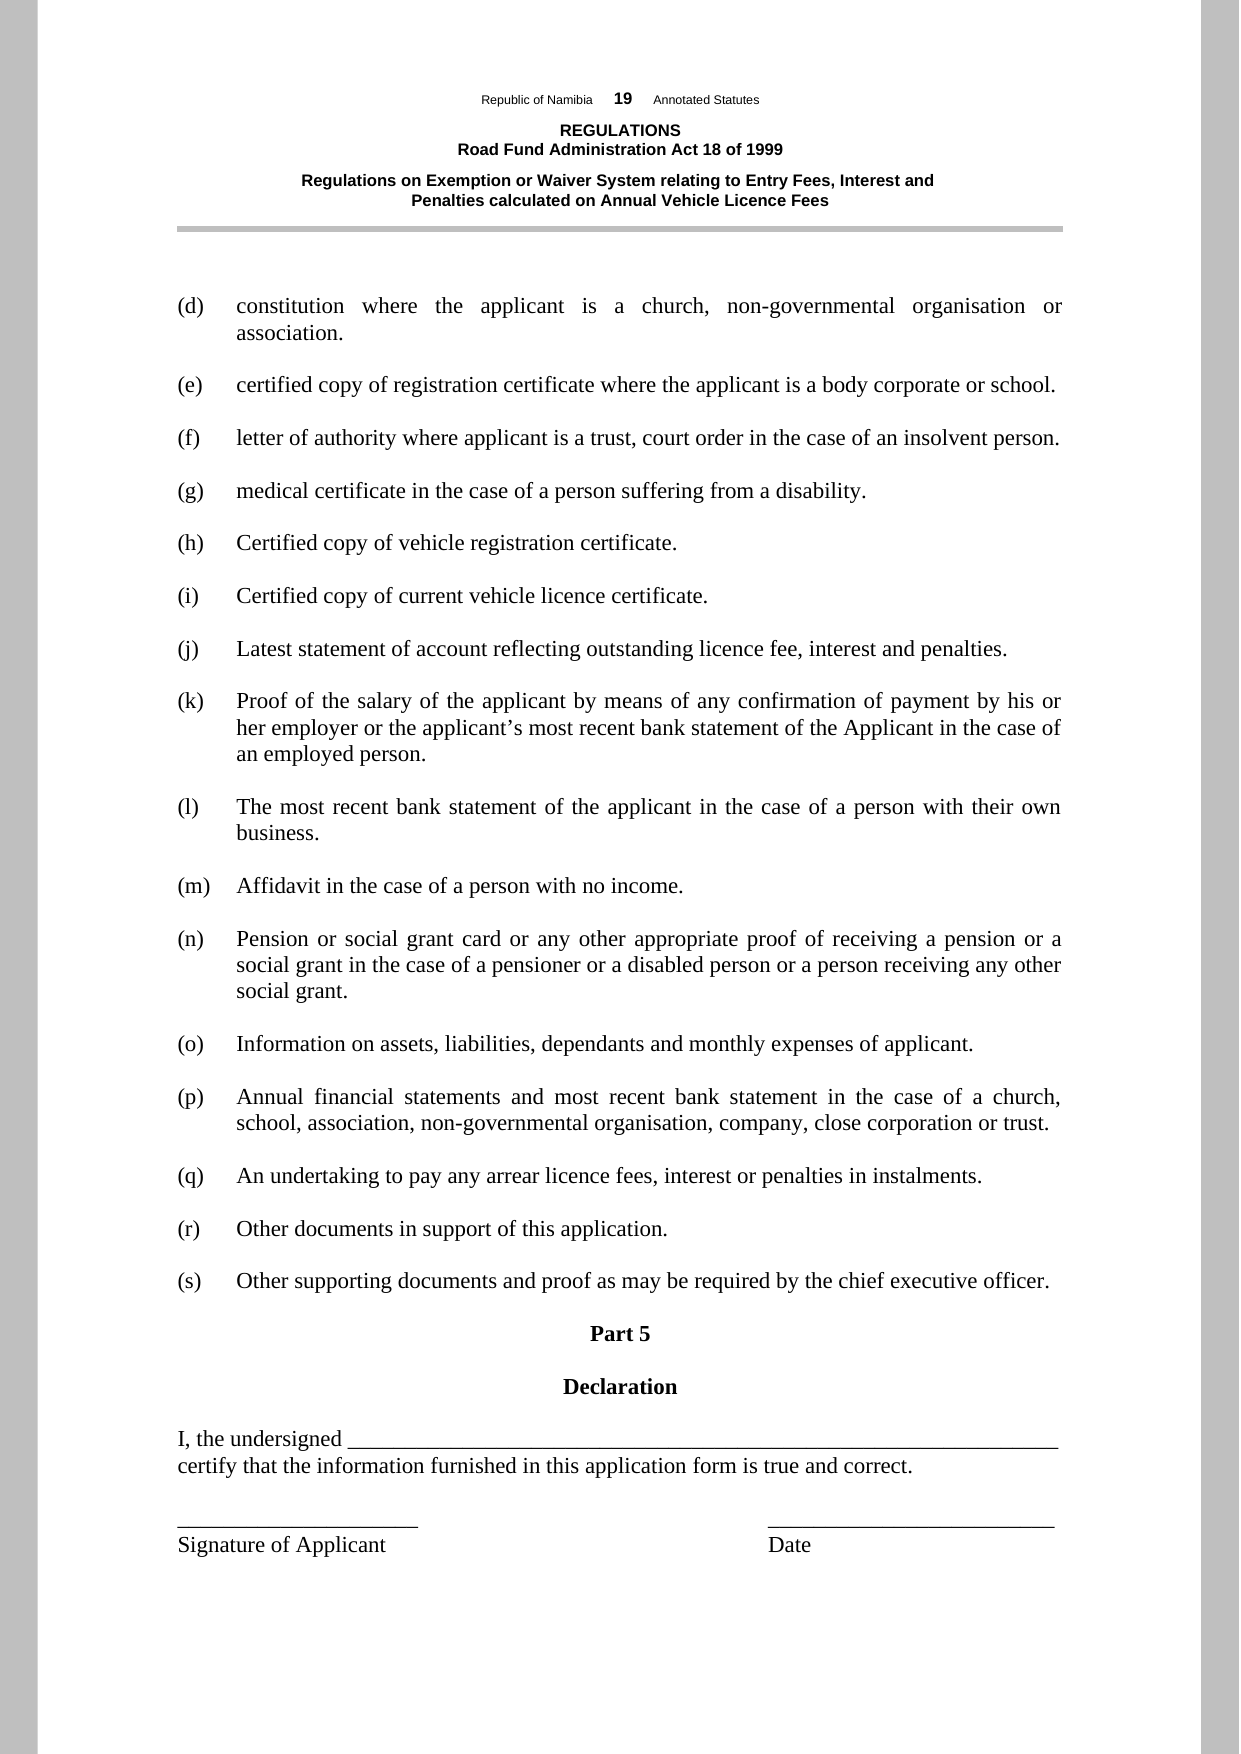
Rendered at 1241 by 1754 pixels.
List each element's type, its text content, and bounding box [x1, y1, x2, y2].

text (j) Latest statement of account reflecting outstanding licence fee, interest and penalties. [177, 635, 1063, 661]
text (s) Other supporting documents and proof as may be required by the chief executive officer. [177, 1267, 1063, 1294]
text (h) Certified copy of vehicle registration certificate. [177, 529, 1063, 556]
text (l) The most recent bank statement of the applicant in the case of a person with their own business. [177, 793, 1063, 846]
text (m) Affidavit in the case of a person with no income. [177, 872, 1063, 898]
text (d) constitution where the applicant is a church, non-governmental organisation or association. [177, 292, 1063, 345]
text (f) letter of authority where applicant is a trust, court order in the case of an insolvent person. [177, 424, 1063, 450]
text (o) Information on assets, liabilities, dependants and monthly expenses of applicant. [177, 1030, 1063, 1056]
text _____________________ _________________________ [177, 1504, 1063, 1531]
text (q) An undertaking to pay any arrear licence fees, interest or penalties in instalments. [177, 1162, 1063, 1188]
text (g) medical certificate in the case of a person suffering from a disability. [177, 477, 1063, 503]
text (p) Annual financial statements and most recent bank statement in the case of a church, school, association, non-governmental organisation, company, close corporation or trust. [177, 1083, 1063, 1136]
text certify that the information furnished in this application form is true and correct. [177, 1452, 1063, 1478]
text Part 5 [177, 1320, 1063, 1346]
text Signature of Applicant Date [177, 1531, 1063, 1557]
text (n) Pension or social grant card or any other appropriate proof of receiving a pension or a social grant in the case of a pensioner or a disabled person or a person receiving any other social grant. [177, 925, 1063, 1004]
text Declaration [177, 1373, 1063, 1399]
text (i) Certified copy of current vehicle licence certificate. [177, 582, 1063, 608]
text (r) Other documents in support of this application. [177, 1214, 1063, 1241]
text (k) Proof of the salary of the applicant by means of any confirmation of payment by his or her employer or the applicant’s most recent bank statement of the Applicant in the case of an employed person. [177, 687, 1063, 767]
text (e) certified copy of registration certificate where the applicant is a body corporate or school. [177, 371, 1063, 398]
text I, the undersigned ______________________________________________________________ [177, 1425, 1063, 1452]
